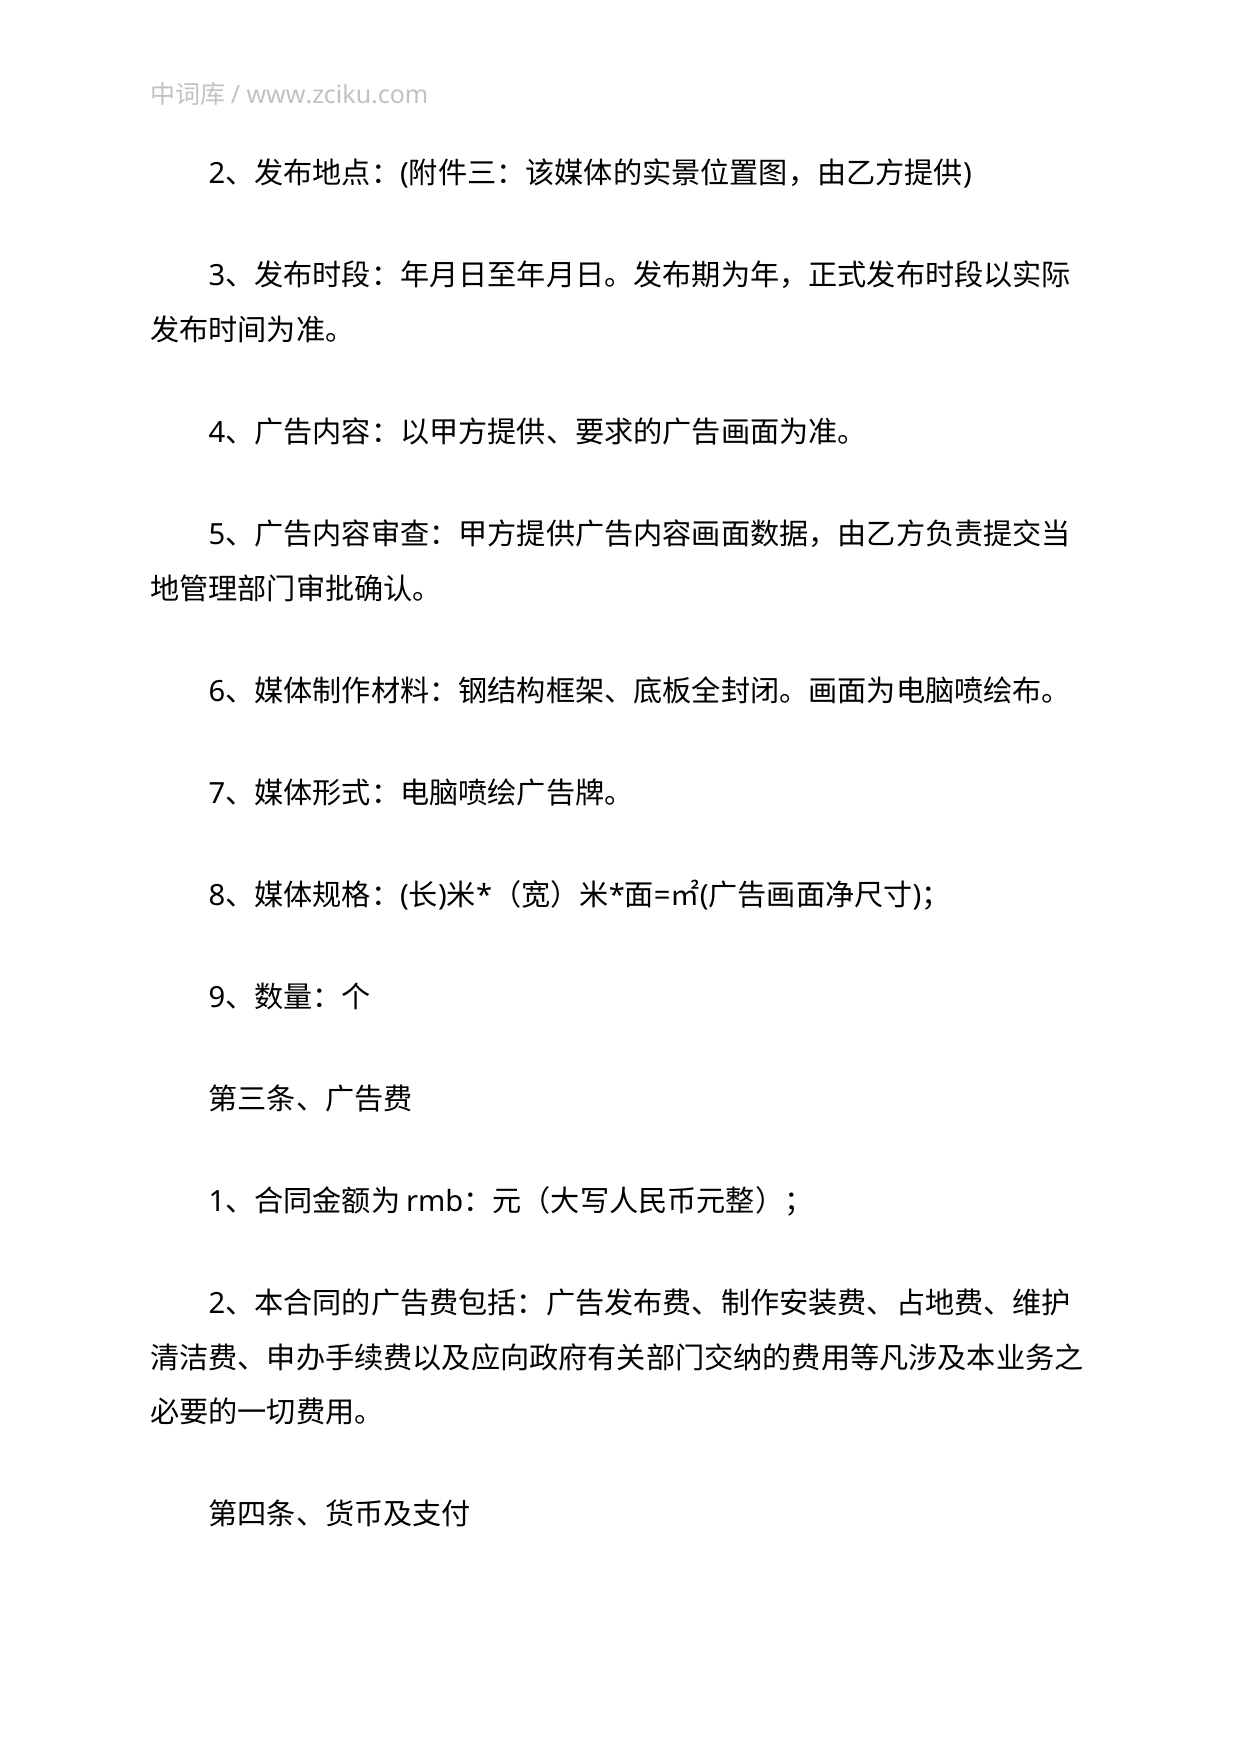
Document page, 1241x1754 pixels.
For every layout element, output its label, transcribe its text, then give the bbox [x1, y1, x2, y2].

text 5、广告内容审查：甲方提供广告内容画面数据，由乙方负责提交当地管理部门审批确认。 [150, 511, 1090, 608]
text 8、媒体规格：(长)米*（宽）米*面=㎡(广告画面净尺寸)； [150, 871, 1090, 914]
text 2、发布地点：(附件三：该媒体的实景位置图，由乙方提供) [150, 150, 1090, 192]
text 3、发布时段：年月日至年月日。发布期为年，正式发布时段以实际发布时间为准。 [150, 252, 1090, 349]
text 4、广告内容：以甲方提供、要求的广告画面为准。 [150, 409, 1090, 451]
text 第三条、广告费 [150, 1075, 1090, 1118]
text 9、数量：个 [150, 973, 1090, 1016]
text 7、媒体形式：电脑喷绘广告牌。 [150, 769, 1090, 812]
text 6、媒体制作材料：钢结构框架、底板全封闭。画面为电脑喷绘布。 [150, 667, 1090, 710]
text 2、本合同的广告费包括：广告发布费、制作安装费、占地费、维护清洁费、申办手续费以及应向政府有关部门交纳的费用等凡涉及本业务之必要的一切费用。 [150, 1279, 1090, 1431]
text 第四条、货币及支付 [150, 1491, 1090, 1533]
text 1、合同金额为rmb：元（大写人民币元整）； [150, 1177, 1090, 1219]
